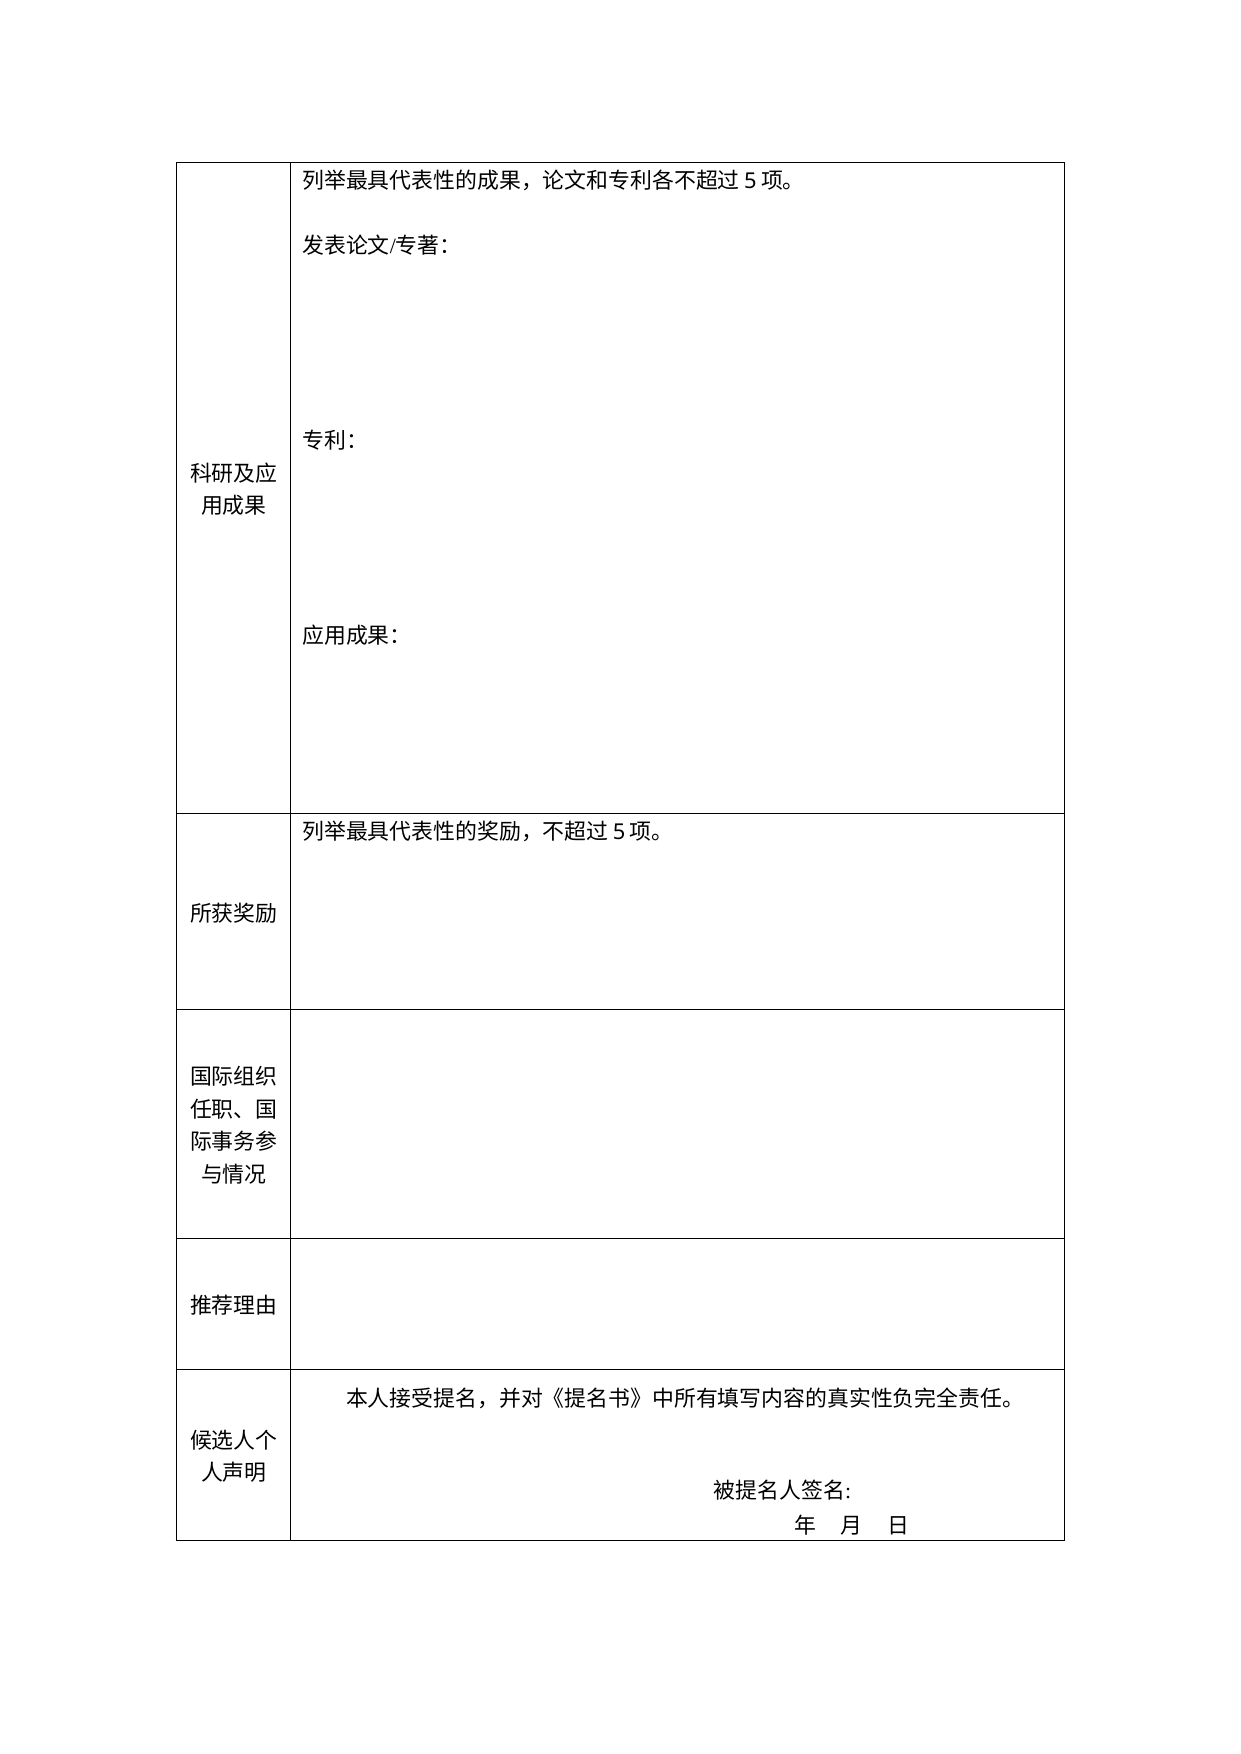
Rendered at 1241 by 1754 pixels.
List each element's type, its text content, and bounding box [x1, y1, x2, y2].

table_cell [291, 1239, 1064, 1369]
table_cell 国际组织任职、国际事务参与情况 [177, 1010, 290, 1238]
table_cell 列举最具代表性的成果，论文和专利各不超过5项。 发表论文/专著： 专利： 应用成果： [291, 163, 1064, 813]
table_cell 所获奖励 [177, 814, 290, 1009]
table_cell 推荐理由 [177, 1239, 290, 1369]
table_cell 科研及应用成果 [177, 163, 290, 813]
table_cell 本人接受提名，并对《提名书》中所有填写内容的真实性负完全责任。 被提名人签名: 年 月 日 [291, 1370, 1064, 1540]
table_cell 候选人个人声明 [177, 1370, 290, 1540]
table_cell 列举最具代表性的奖励，不超过5项。 [291, 814, 1064, 1009]
table_cell [291, 1010, 1064, 1238]
